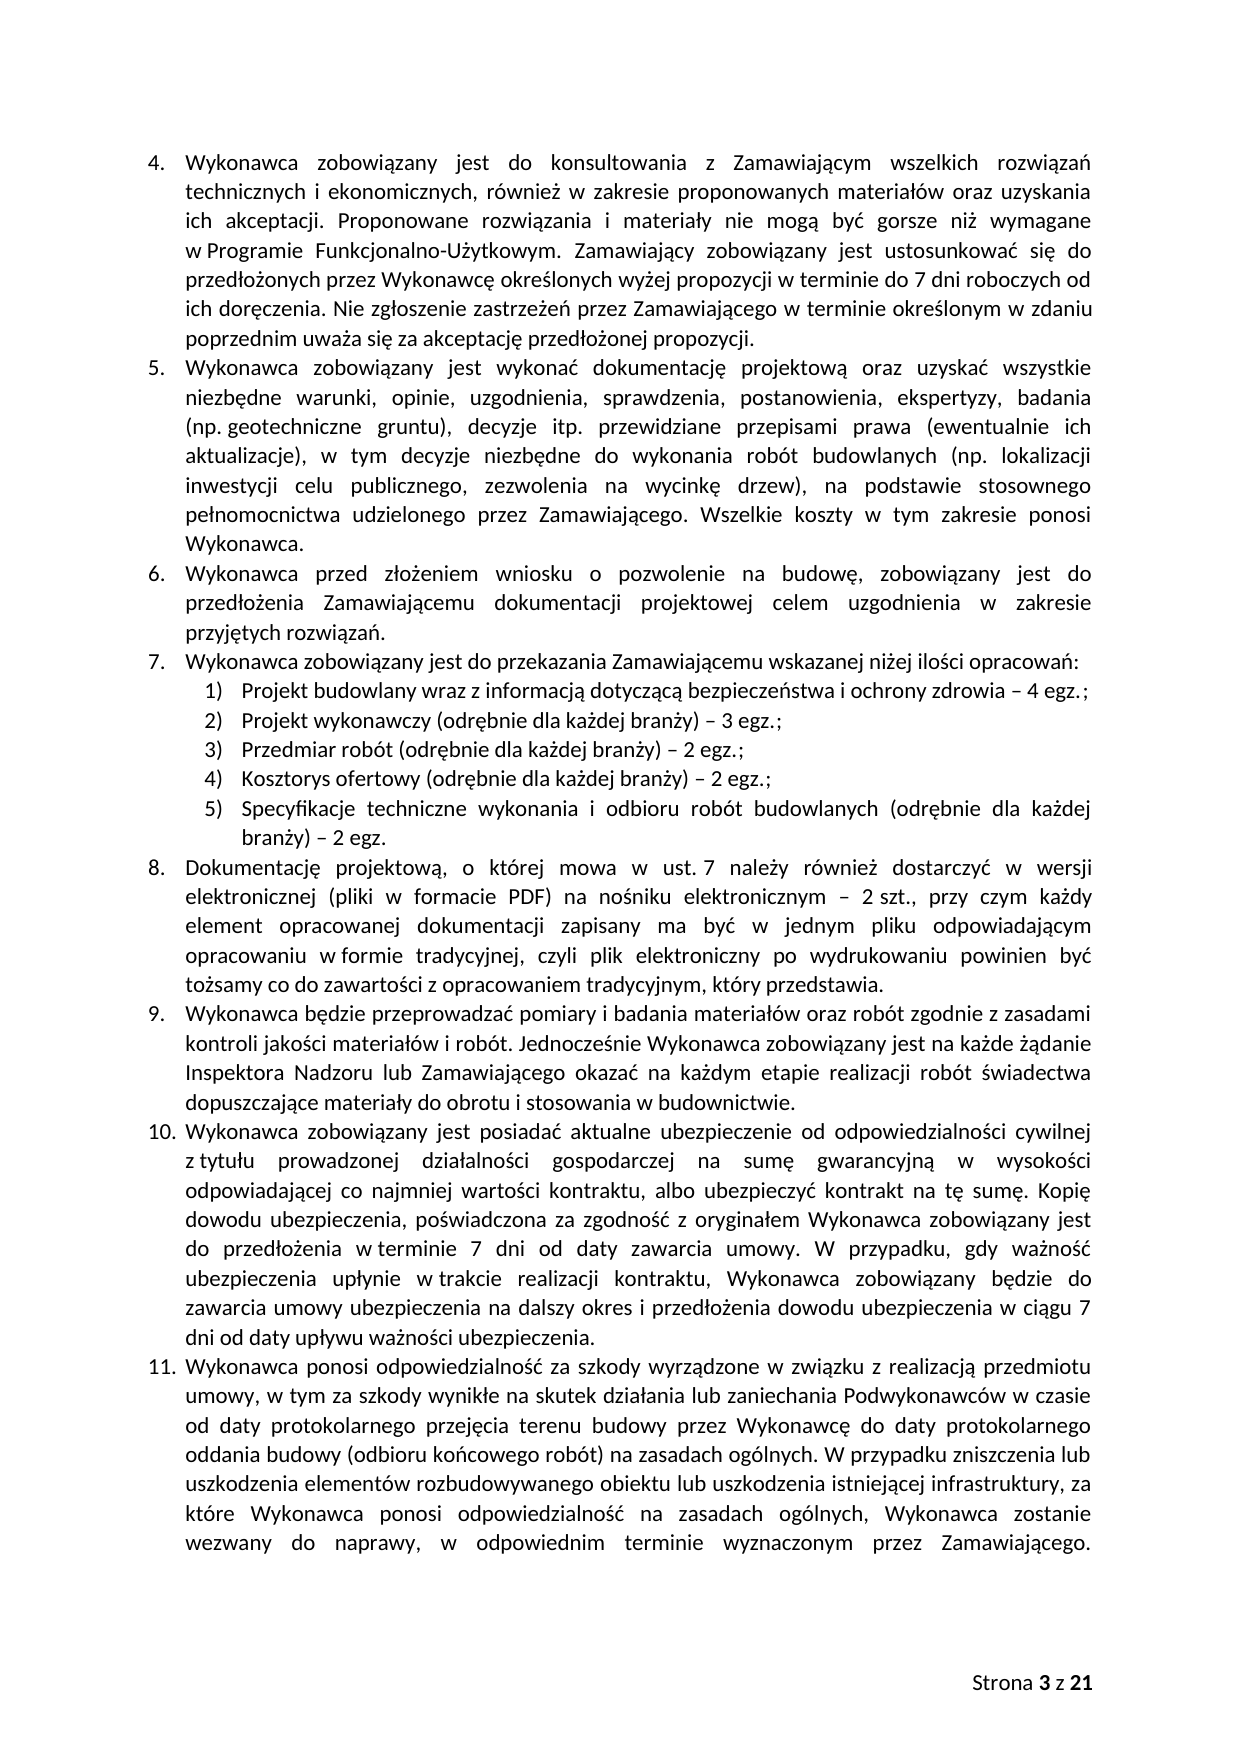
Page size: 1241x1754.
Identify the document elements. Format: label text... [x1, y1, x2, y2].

list Projekt budowlany wraz z informacją dotyczącą bezpieczeństwa i ochrony zdrowia – 4 egz.; [204, 676, 1093, 704]
list Wykonawca zobowiązany jest do konsultowania z Zamawiającym wszelkich rozwiązań technicznych i ekonomicznych, również w zakresie proponowanych materiałów oraz uzyskania ich akceptacji. Proponowane rozwiązania i materiały nie mogą być gorsze niż wymagane w Programie Funkcjonalno-Użytkowym. Zamawiający zobowiązany jest ustosunkować się do przedłożonych przez Wykonawcę określonych wyżej propozycji w terminie do 7 dni roboczych od ich doręczenia. Nie zgłoszenie zastrzeżeń przez Zamawiającego w terminie określonym w zdaniu poprzednim uważa się za akceptację przedłożonej propozycji. [148, 148, 1093, 352]
list Wykonawca przed złożeniem wniosku o pozwolenie na budowę, zobowiązany jest do przedłożenia Zamawiającemu dokumentacji projektowej celem uzgodnienia w zakresie przyjętych rozwiązań. [148, 559, 1093, 646]
list Przedmiar robót (odrębnie dla każdej branży) – 2 egz.; [204, 735, 1093, 763]
list Projekt wykonawczy (odrębnie dla każdej branży) – 3 egz.; [204, 706, 1093, 734]
list Wykonawca zobowiązany jest posiadać aktualne ubezpieczenie od odpowiedzialności cywilnej z tytułu prowadzonej działalności gospodarczej na sumę gwarancyjną w wysokości odpowiadającej co najmniej wartości kontraktu, albo ubezpieczyć kontrakt na tę sumę. Kopię dowodu ubezpieczenia, poświadczona za zgodność z oryginałem Wykonawca zobowiązany jest do przedłożenia w terminie 7 dni od daty zawarcia umowy. W przypadku, gdy ważność ubezpieczenia upłynie w trakcie realizacji kontraktu, Wykonawca zobowiązany będzie do zawarcia umowy ubezpieczenia na dalszy okres i przedłożenia dowodu ubezpieczenia w ciągu 7 dni od daty upływu ważności ubezpieczenia. [148, 1117, 1093, 1351]
list Specyfikacje techniczne wykonania i odbioru robót budowlanych (odrębnie dla każdej branży) – 2 egz. [204, 794, 1093, 851]
list Kosztorys ofertowy (odrębnie dla każdej branży) – 2 egz.; [204, 764, 1093, 792]
list Wykonawca zobowiązany jest wykonać dokumentację projektową oraz uzyskać wszystkie niezbędne warunki, opinie, uzgodnienia, sprawdzenia, postanowienia, ekspertyzy, badania (np. geotechniczne gruntu), decyzje itp. przewidziane przepisami prawa (ewentualnie ich aktualizacje), w tym decyzje niezbędne do wykonania robót budowlanych (np. lokalizacji inwestycji celu publicznego, zezwolenia na wycinkę drzew), na podstawie stosownego pełnomocnictwa udzielonego przez Zamawiającego. Wszelkie koszty w tym zakresie ponosi Wykonawca. [148, 353, 1093, 557]
list Dokumentację projektową, o której mowa w ust. 7 należy również dostarczyć w wersji elektronicznej (pliki w formacie PDF) na nośniku elektronicznym – 2 szt., przy czym każdy element opracowanej dokumentacji zapisany ma być w jednym pliku odpowiadającym opracowaniu w formie tradycyjnej, czyli plik elektroniczny po wydrukowaniu powinien być tożsamy co do zawartości z opracowaniem tradycyjnym, który przedstawia. [148, 853, 1093, 998]
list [148, 1352, 1093, 1556]
list Wykonawca zobowiązany jest do przekazania Zamawiającemu wskazanej niżej ilości opracowań: [148, 647, 1093, 675]
list Wykonawca będzie przeprowadzać pomiary i badania materiałów oraz robót zgodnie z zasadami kontroli jakości materiałów i robót. Jednocześnie Wykonawca zobowiązany jest na każde żądanie Inspektora Nadzoru lub Zamawiającego okazać na każdym etapie realizacji robót świadectwa dopuszczające materiały do obrotu i stosowania w budownictwie. [148, 999, 1093, 1116]
